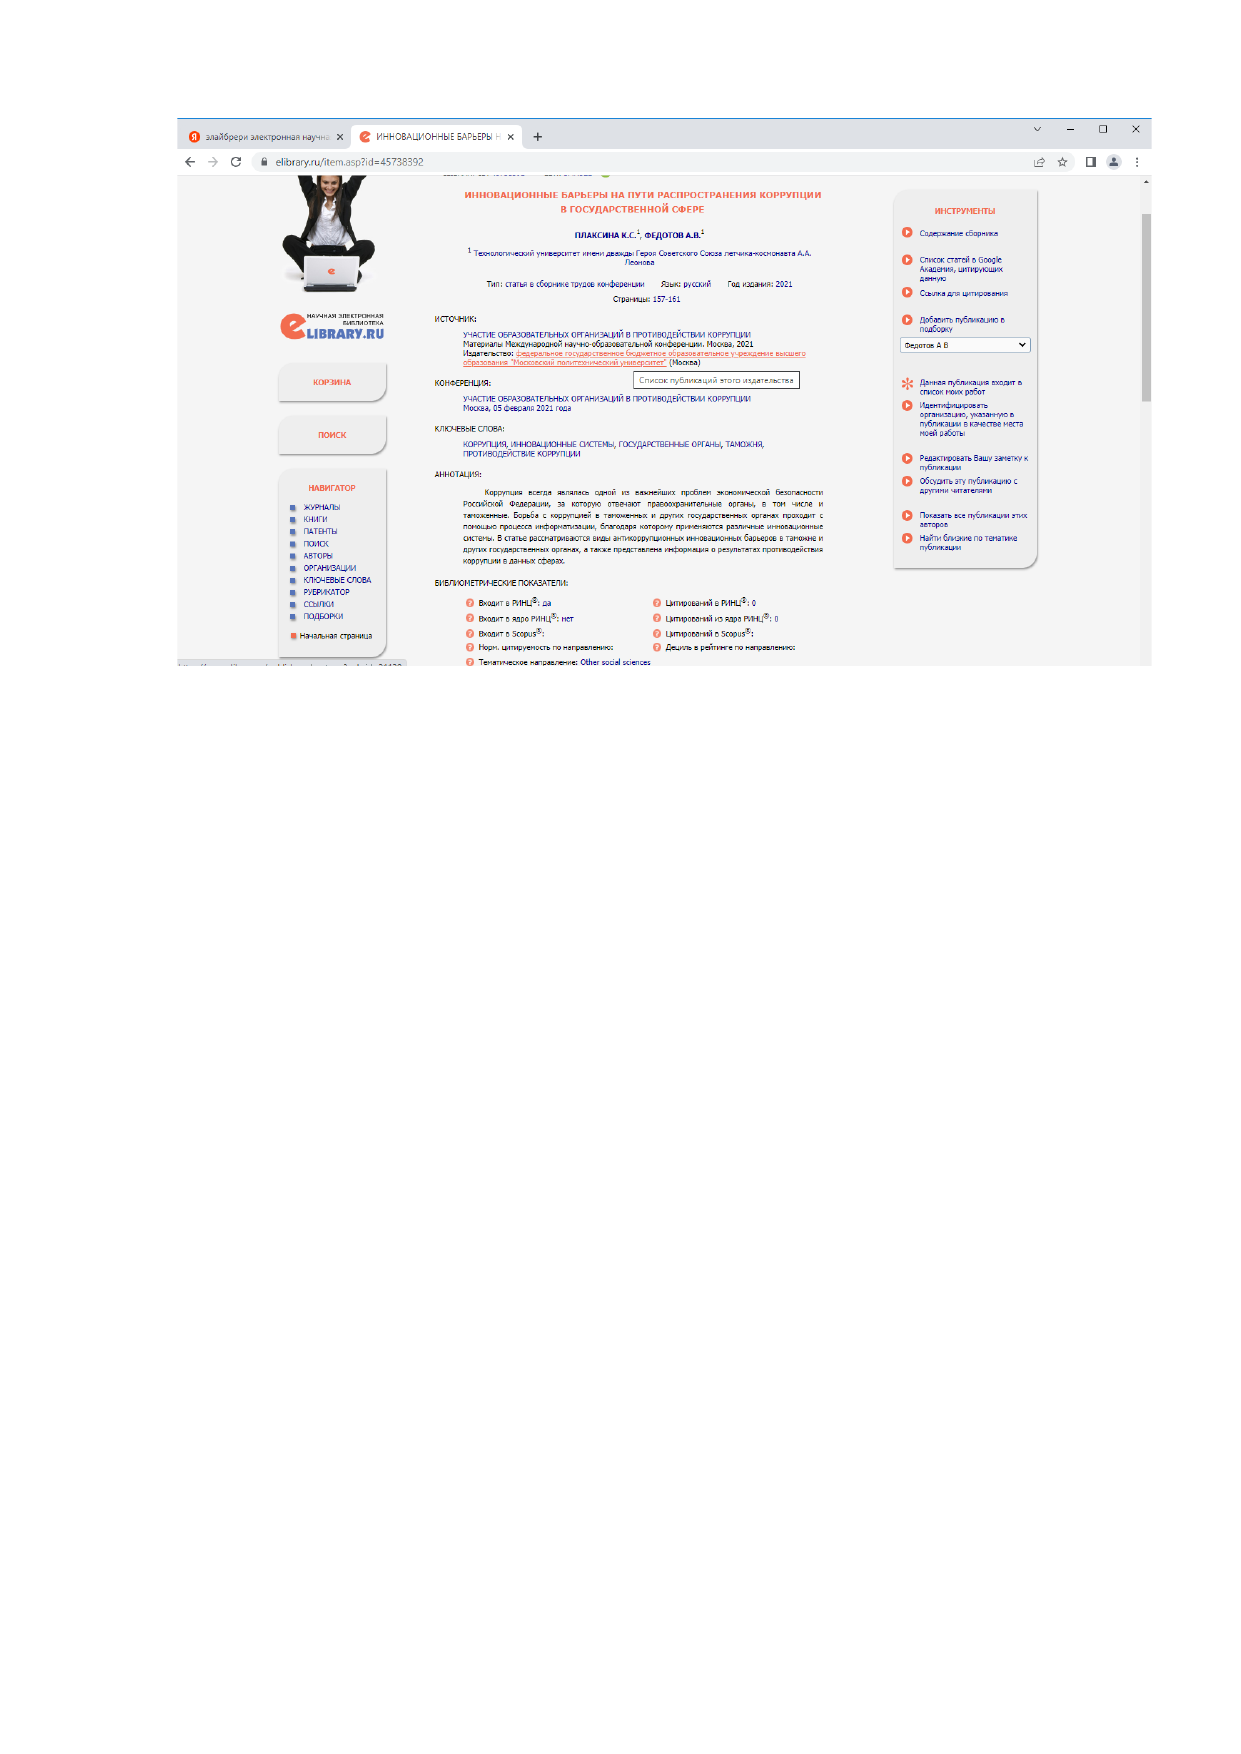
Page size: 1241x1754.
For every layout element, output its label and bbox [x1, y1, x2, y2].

picture [177, 118, 1152, 666]
